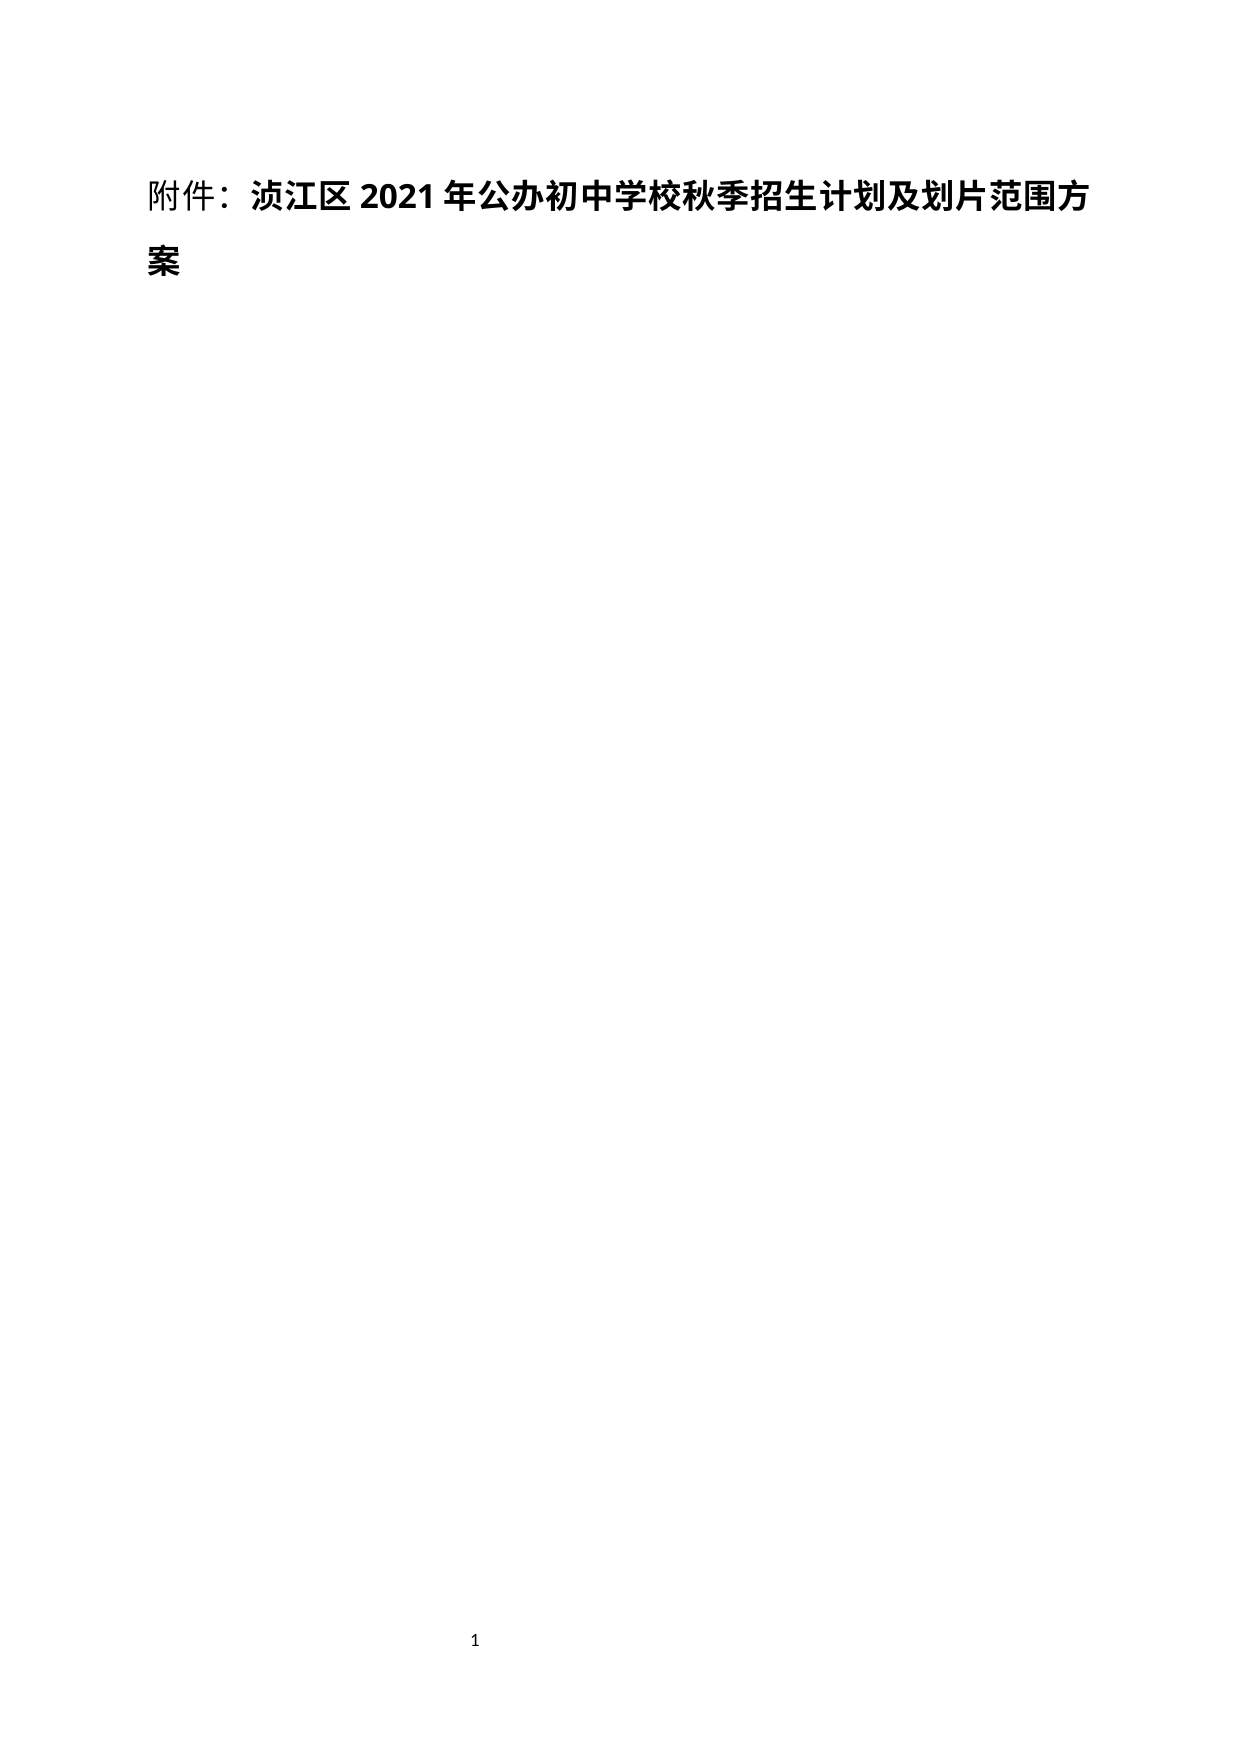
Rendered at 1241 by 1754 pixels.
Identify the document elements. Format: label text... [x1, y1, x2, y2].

text 附件：浈江区2021年公办初中学校秋季招生计划及划片范围方案 [148, 162, 1093, 292]
